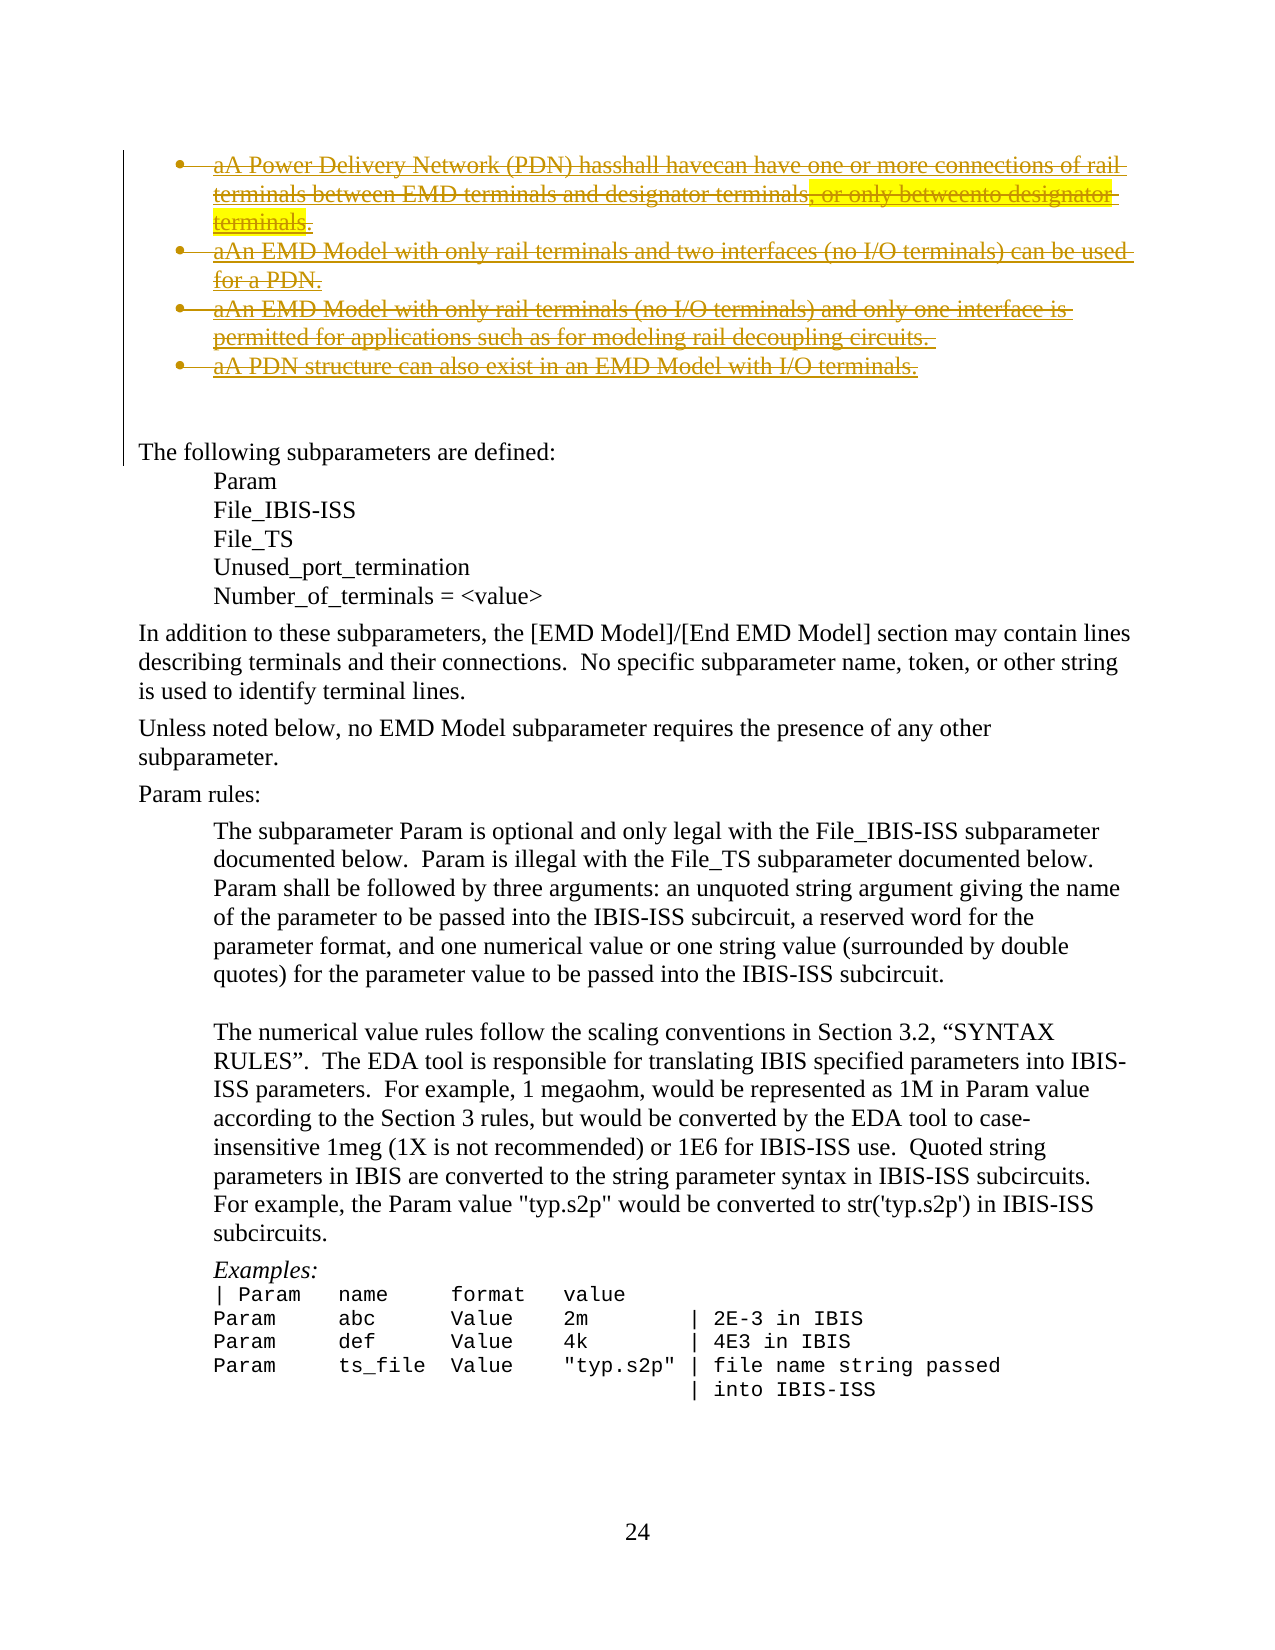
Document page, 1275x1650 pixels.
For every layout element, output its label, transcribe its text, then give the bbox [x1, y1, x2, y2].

text Number_of_terminals = <value> [138, 581, 1137, 610]
text Examples: [213, 1255, 1137, 1284]
text Param abc Value 2m | 2E-3 in IBIS [213, 1308, 1137, 1331]
text In addition to these subparameters, the [EMD Model]/[End EMD Model] section may contain lines describing terminals and their connections. No specific subparameter name, token, or other string is used to identify terminal lines. [138, 618, 1137, 704]
text Unused_port_termination [213, 552, 1137, 581]
text Unless noted below, no EMD Model subparameter requires the presence of any other subparameter. [138, 713, 1137, 770]
text The following subparameters are defined: [138, 437, 1137, 466]
text Param def Value 4k | 4E3 in IBIS [213, 1331, 1137, 1355]
text | Param name format value [213, 1284, 1137, 1308]
text The numerical value rules follow the scaling conventions in Section 3.2, “SYNTAX RULES”. The EDA tool is responsible for translating IBIS specified parameters into IBIS-ISS parameters. For example, 1 megaohm, would be represented as 1M in Param value according to the Section 3 rules, but would be converted by the EDA tool to case-insensitive 1meg (1X is not recommended) or 1E6 for IBIS-ISS use. Quoted string parameters in IBIS are converted to the string parameter syntax in IBIS-ISS subcircuits. For example, the Param value "typ.s2p" would be converted to str('typ.s2p') in IBIS-ISS subcircuits. [213, 1017, 1137, 1247]
text Param ts_file Value "typ.s2p" | file name string passed [213, 1355, 1137, 1379]
text File_IBIS-ISS [213, 495, 1137, 524]
text | into IBIS-ISS [213, 1379, 1137, 1402]
text Param rules: [138, 779, 1137, 807]
text File_TS [213, 524, 1137, 552]
text Param [213, 466, 1137, 495]
text The subparameter Param is optional and only legal with the File_IBIS-ISS subparameter documented below. Param is illegal with the File_TS subparameter documented below. Param shall be followed by three arguments: an unquoted string argument giving the name of the parameter to be passed into the IBIS-ISS subcircuit, a reserved word for the parameter format, and one numerical value or one string value (surrounded by double quotes) for the parameter value to be passed into the IBIS-ISS subcircuit. [213, 816, 1137, 988]
